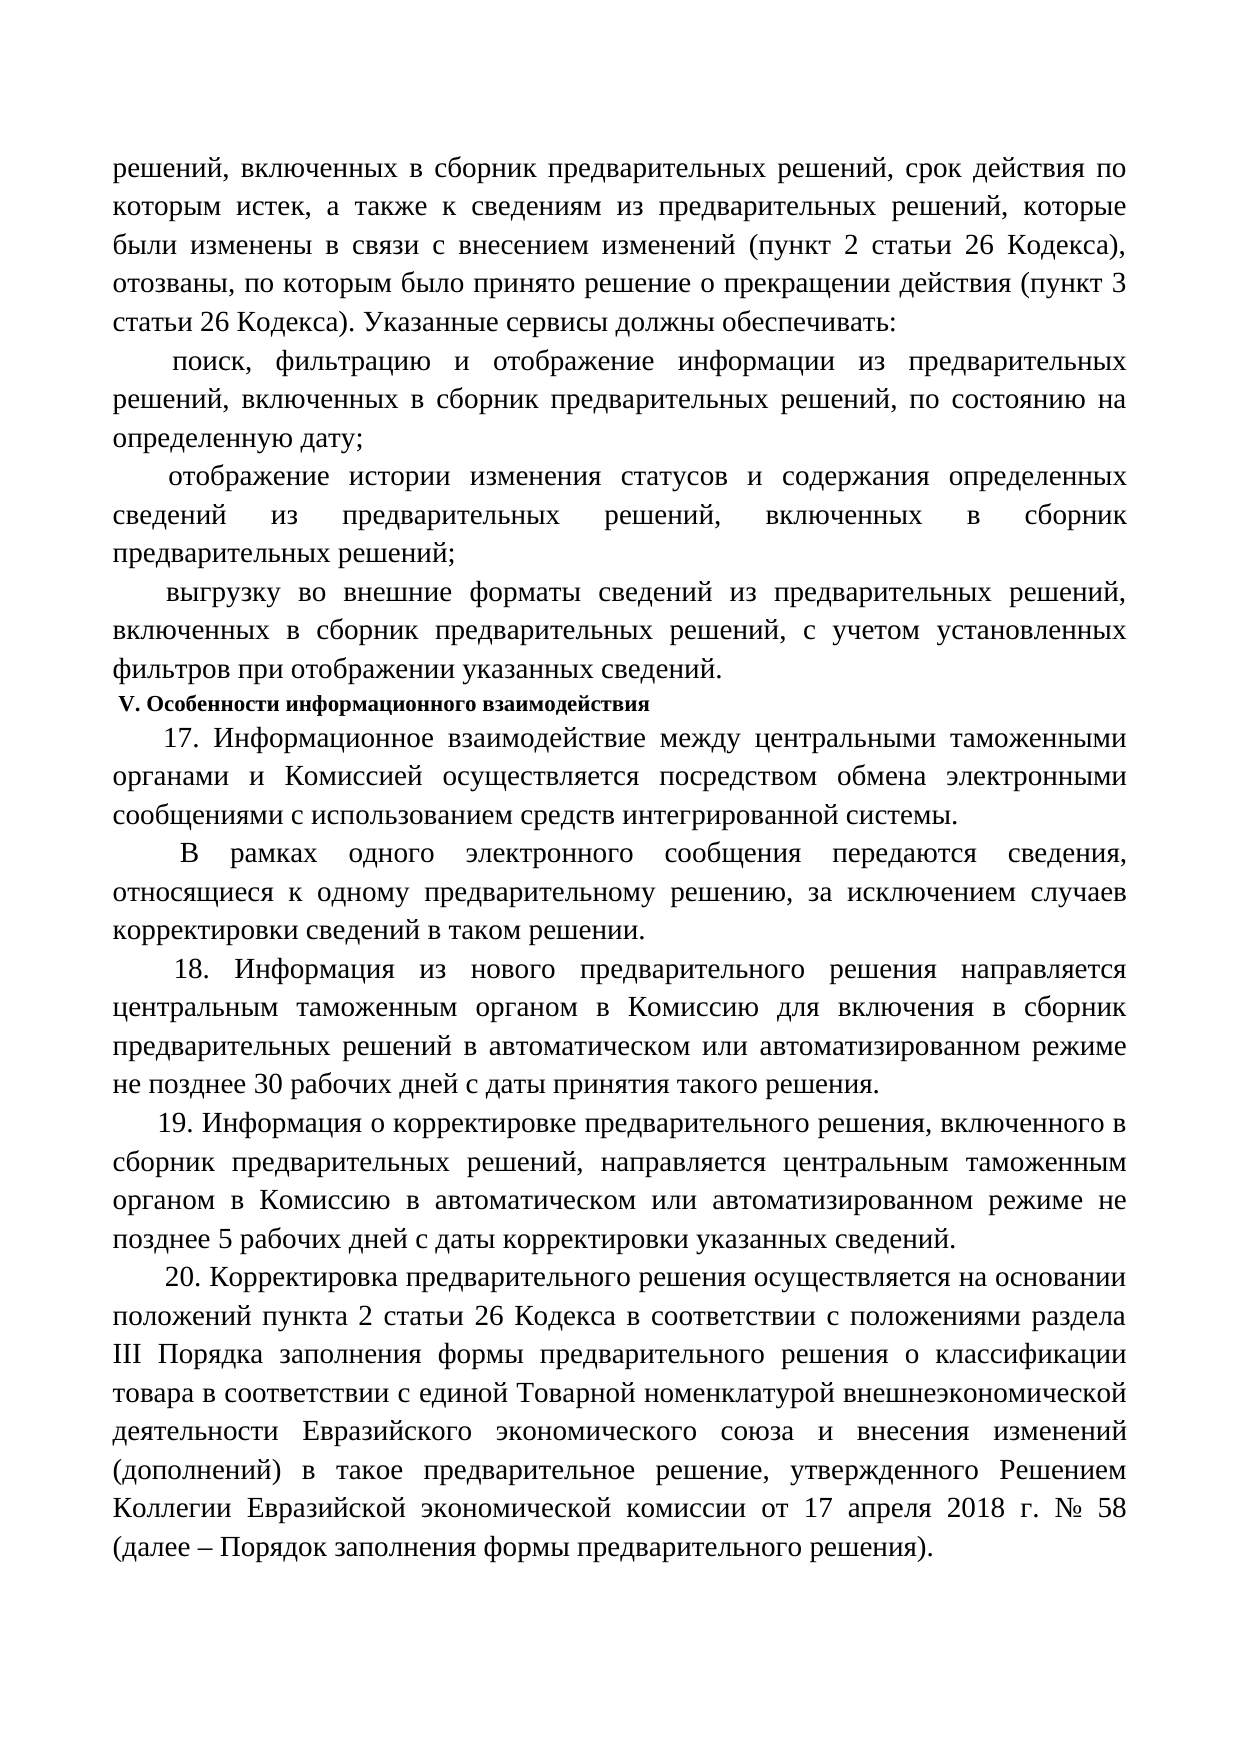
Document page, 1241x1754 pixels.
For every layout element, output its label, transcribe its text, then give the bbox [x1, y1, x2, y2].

text В рамках одного электронного сообщения передаются сведения, относящиеся к одному предварительному решению, за исключением случаев корректировки сведений в таком решении. [112, 835, 1128, 946]
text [112, 150, 1128, 338]
text 19. Информация о корректировке предварительного решения, включенного в сборник предварительных решений, направляется центральным таможенным органом в Комиссию в автоматическом или автоматизированном режиме не позднее 5 рабочих дней с даты корректировки указанных сведений. [112, 1105, 1128, 1254]
text отображение истории изменения статусов и содержания определенных сведений из предварительных решений, включенных в сборник предварительных решений; [112, 458, 1128, 569]
text 17. Информационное взаимодействие между центральными таможенными органами и Комиссией осуществляется посредством обмена электронными сообщениями с использованием средств интегрированной системы. [112, 720, 1128, 830]
text поиск, фильтрацию и отображение информации из предварительных решений, включенных в сборник предварительных решений, по состоянию на определенную дату; [112, 343, 1128, 453]
text 18. Информация из нового предварительного решения направляется центральным таможенным органом в Комиссию для включения в сборник предварительных решений в автоматическом или автоматизированном режиме не позднее 30 рабочих дней с даты принятия такого решения. [112, 951, 1128, 1100]
text выгрузку во внешние форматы сведений из предварительных решений, включенных в сборник предварительных решений, с учетом установленных фильтров при отображении указанных сведений. [112, 574, 1128, 684]
text 20. Корректировка предварительного решения осуществляется на основании положений пункта 2 статьи 26 Кодекса в соответствии с положениями раздела III Порядка заполнения формы предварительного решения о классификации товара в соответствии с единой Товарной номенклатурой внешнеэкономической деятельности Евразийского экономического союза и внесения изменений (дополнений) в такое предварительное решение, утвержденного Решением Коллегии Евразийской экономической комиссии от 17 апреля 2018 г. № 58 (далее – Порядок заполнения формы предварительного решения). [112, 1259, 1128, 1563]
text V. Особенности информационного взаимодействия [112, 689, 1128, 716]
